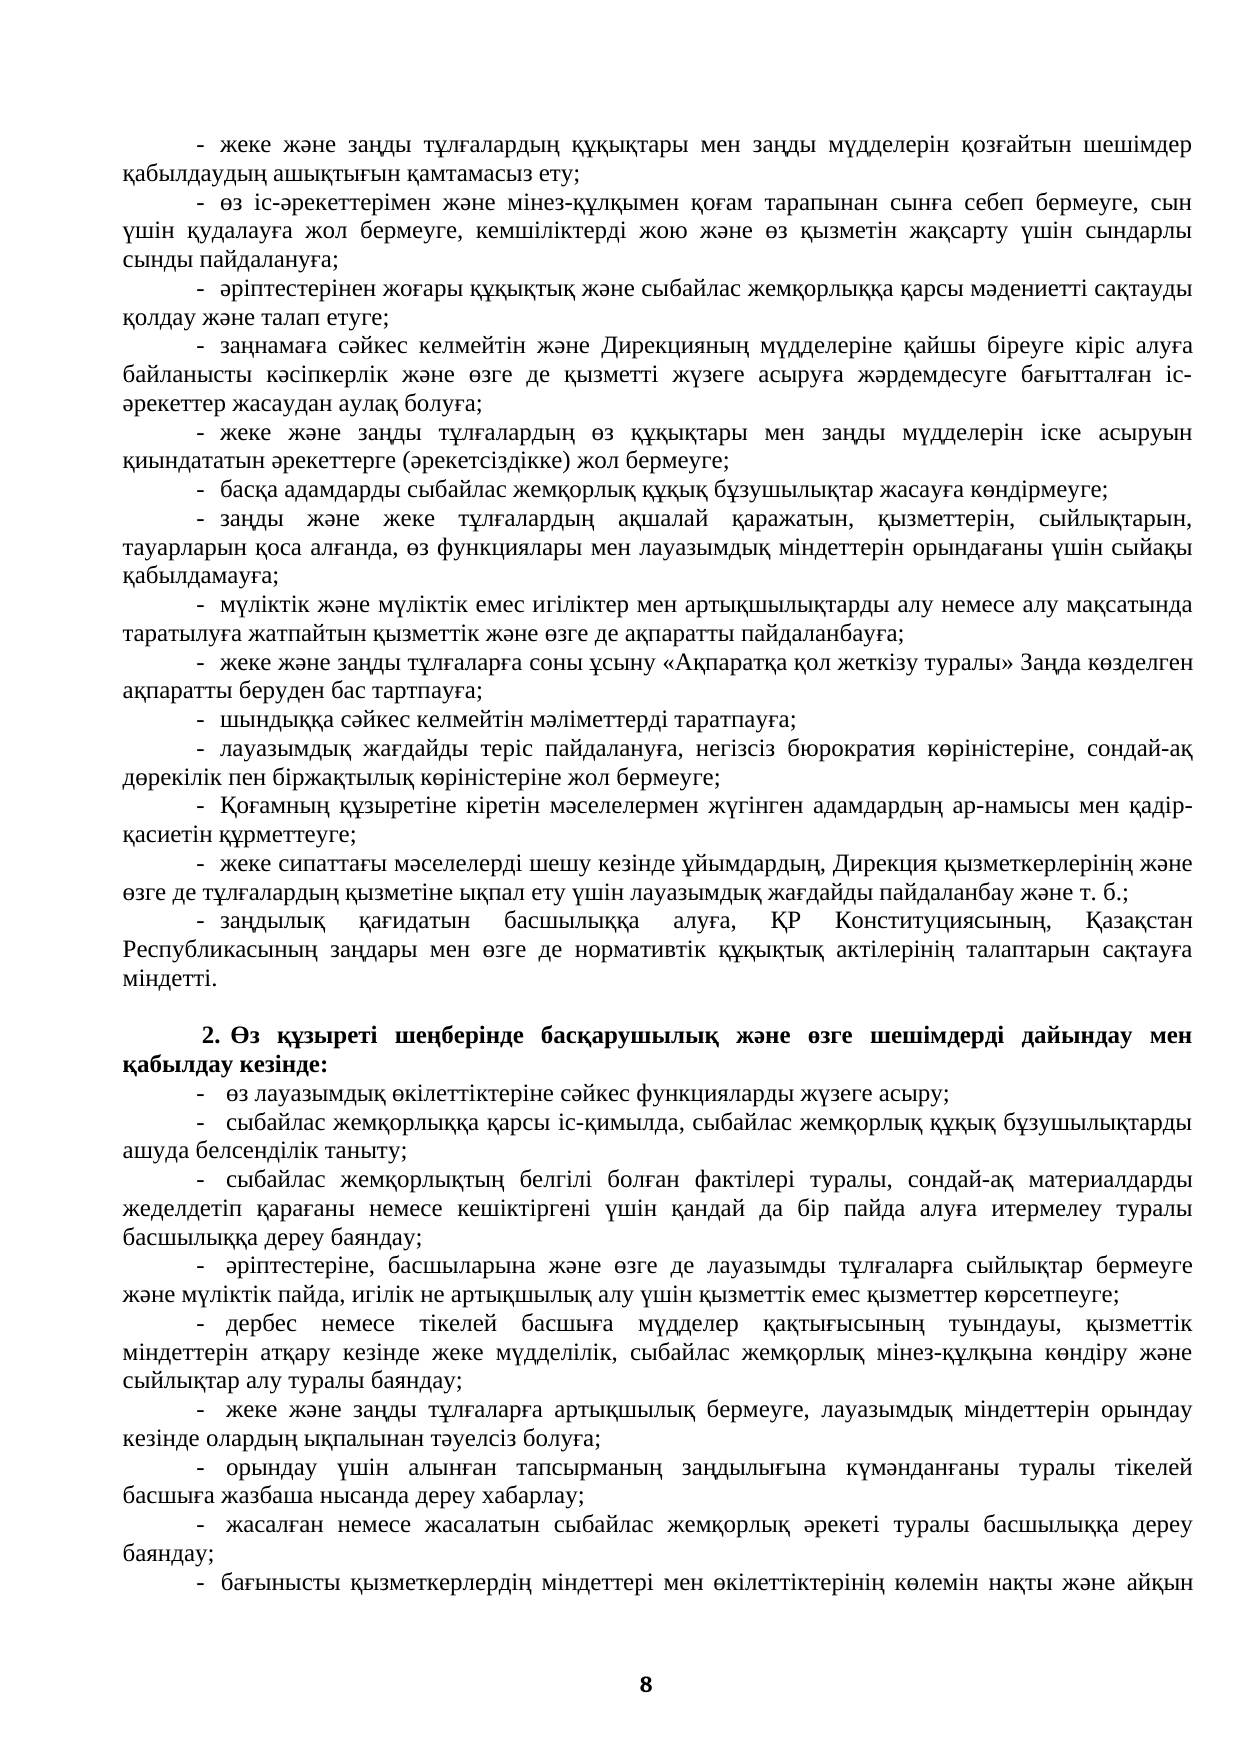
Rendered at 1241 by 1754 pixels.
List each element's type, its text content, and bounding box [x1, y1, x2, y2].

list Өз құзыреті шеңберінде басқарушылық және өзге шешімдерді дайындау мен қабылдау кезінде: [122, 1020, 1193, 1078]
list әріптестерінен жоғары құқықтық және сыбайлас жемқорлыққа қарсы мәдениетті сақтауды қолдау және талап етуге; [122, 273, 1193, 330]
list әріптестеріне, басшыларына және өзге де лауазымды тұлғаларға сыйлықтар бермеуге және мүліктік пайда, игілік не артықшылық алу үшін қызметтік емес қызметтер көрсетпеуге; [122, 1250, 1193, 1308]
list сыбайлас жемқорлыққа қарсы іс-қимылда, сыбайлас жемқорлық құқық бұзушылықтарды ашуда белсенділік таныту; [122, 1107, 1193, 1164]
list Қоғамның құзыретіне кіретін мәселелермен жүгінген адамдардың ар-намысы мен қадір-қасиетін құрметтеуге; [122, 790, 1193, 848]
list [122, 1567, 1193, 1595]
list жеке және заңды тұлғалардың өз құқықтары мен заңды мүдделерін іске асыруын қиындататын әрекеттерге (әрекетсіздікке) жол бермеуге; [122, 417, 1193, 474]
list жасалған немесе жасалатын сыбайлас жемқорлық әрекеті туралы басшылыққа дереу баяндау; [122, 1509, 1193, 1567]
list басқа адамдарды сыбайлас жемқорлық құқық бұзушылықтар жасауға көндірмеуге; [122, 474, 1193, 503]
list жеке және заңды тұлғалардың құқықтары мен заңды мүдделерін қозғайтын шешімдер қабылдаудың ашықтығын қамтамасыз ету; [122, 129, 1193, 187]
list заңнамаға сәйкес келмейтін және Дирекцияның мүдделеріне қайшы біреуге кіріс алуға байланысты кәсіпкерлік және өзге де қызметті жүзеге асыруға жәрдемдесуге бағытталған іс-әрекеттер жасаудан аулақ болуға; [122, 330, 1193, 417]
list орындау үшін алынған тапсырманың заңдылығына күмәнданғаны туралы тікелей басшыға жазбаша нысанда дереу хабарлау; [122, 1452, 1193, 1509]
list өз іс-әрекеттерімен және мінез-құлқымен қоғам тарапынан сынға себеп бермеуге, сын үшін қудалауға жол бермеуге, кемшіліктерді жою және өз қызметін жақсарту үшін сындарлы сынды пайдалануға; [122, 187, 1193, 273]
list заңдылық қағидатын басшылыққа алуға, ҚР Конституциясының, Қазақстан Республикасының заңдары мен өзге де нормативтік құқықтық актілерінің талаптарын сақтауға міндетті. [122, 905, 1193, 992]
list өз лауазымдық өкілеттіктеріне сәйкес функцияларды жүзеге асыру; [122, 1078, 1193, 1107]
list жеке және заңды тұлғаларға артықшылық бермеуге, лауазымдық міндеттерін орындау кезінде олардың ықпалынан тәуелсіз болуға; [122, 1394, 1193, 1452]
list заңды және жеке тұлғалардың ақшалай қаражатын, қызметтерін, сыйлықтарын, тауарларын қоса алғанда, өз функциялары мен лауазымдық міндеттерін орындағаны үшін сыйақы қабылдамауға; [122, 503, 1193, 589]
list мүліктік және мүліктік емес игіліктер мен артықшылықтарды алу немесе алу мақсатында таратылуға жатпайтын қызметтік және өзге де ақпаратты пайдаланбауға; [122, 589, 1193, 647]
list сыбайлас жемқорлықтың белгілі болған фактілері туралы, сондай-ақ материалдарды жеделдетіп қарағаны немесе кешіктіргені үшін қандай да бір пайда алуға итермелеу туралы басшылыққа дереу баяндау; [122, 1164, 1193, 1250]
list жеке және заңды тұлғаларға соны ұсыну «Ақпаратқа қол жеткізу туралы» Заңда көзделген ақпаратты беруден бас тартпауға; [122, 647, 1193, 704]
list жеке сипаттағы мәселелерді шешу кезінде ұйымдардың, Дирекция қызметкерлерінің және өзге де тұлғалардың қызметіне ықпал ету үшін лауазымдық жағдайды пайдаланбау және т. б.; [122, 848, 1193, 905]
list лауазымдық жағдайды теріс пайдалануға, негізсіз бюрократия көріністеріне, сондай-ақ дөрекілік пен біржақтылық көріністеріне жол бермеуге; [122, 733, 1193, 790]
list дербес немесе тікелей басшыға мүдделер қақтығысының туындауы, қызметтік міндеттерін атқару кезінде жеке мүдделілік, сыбайлас жемқорлық мінез-құлқына көндіру және сыйлықтар алу туралы баяндау; [122, 1308, 1193, 1394]
list шындыққа сәйкес келмейтін мәліметтерді таратпауға; [122, 704, 1193, 733]
